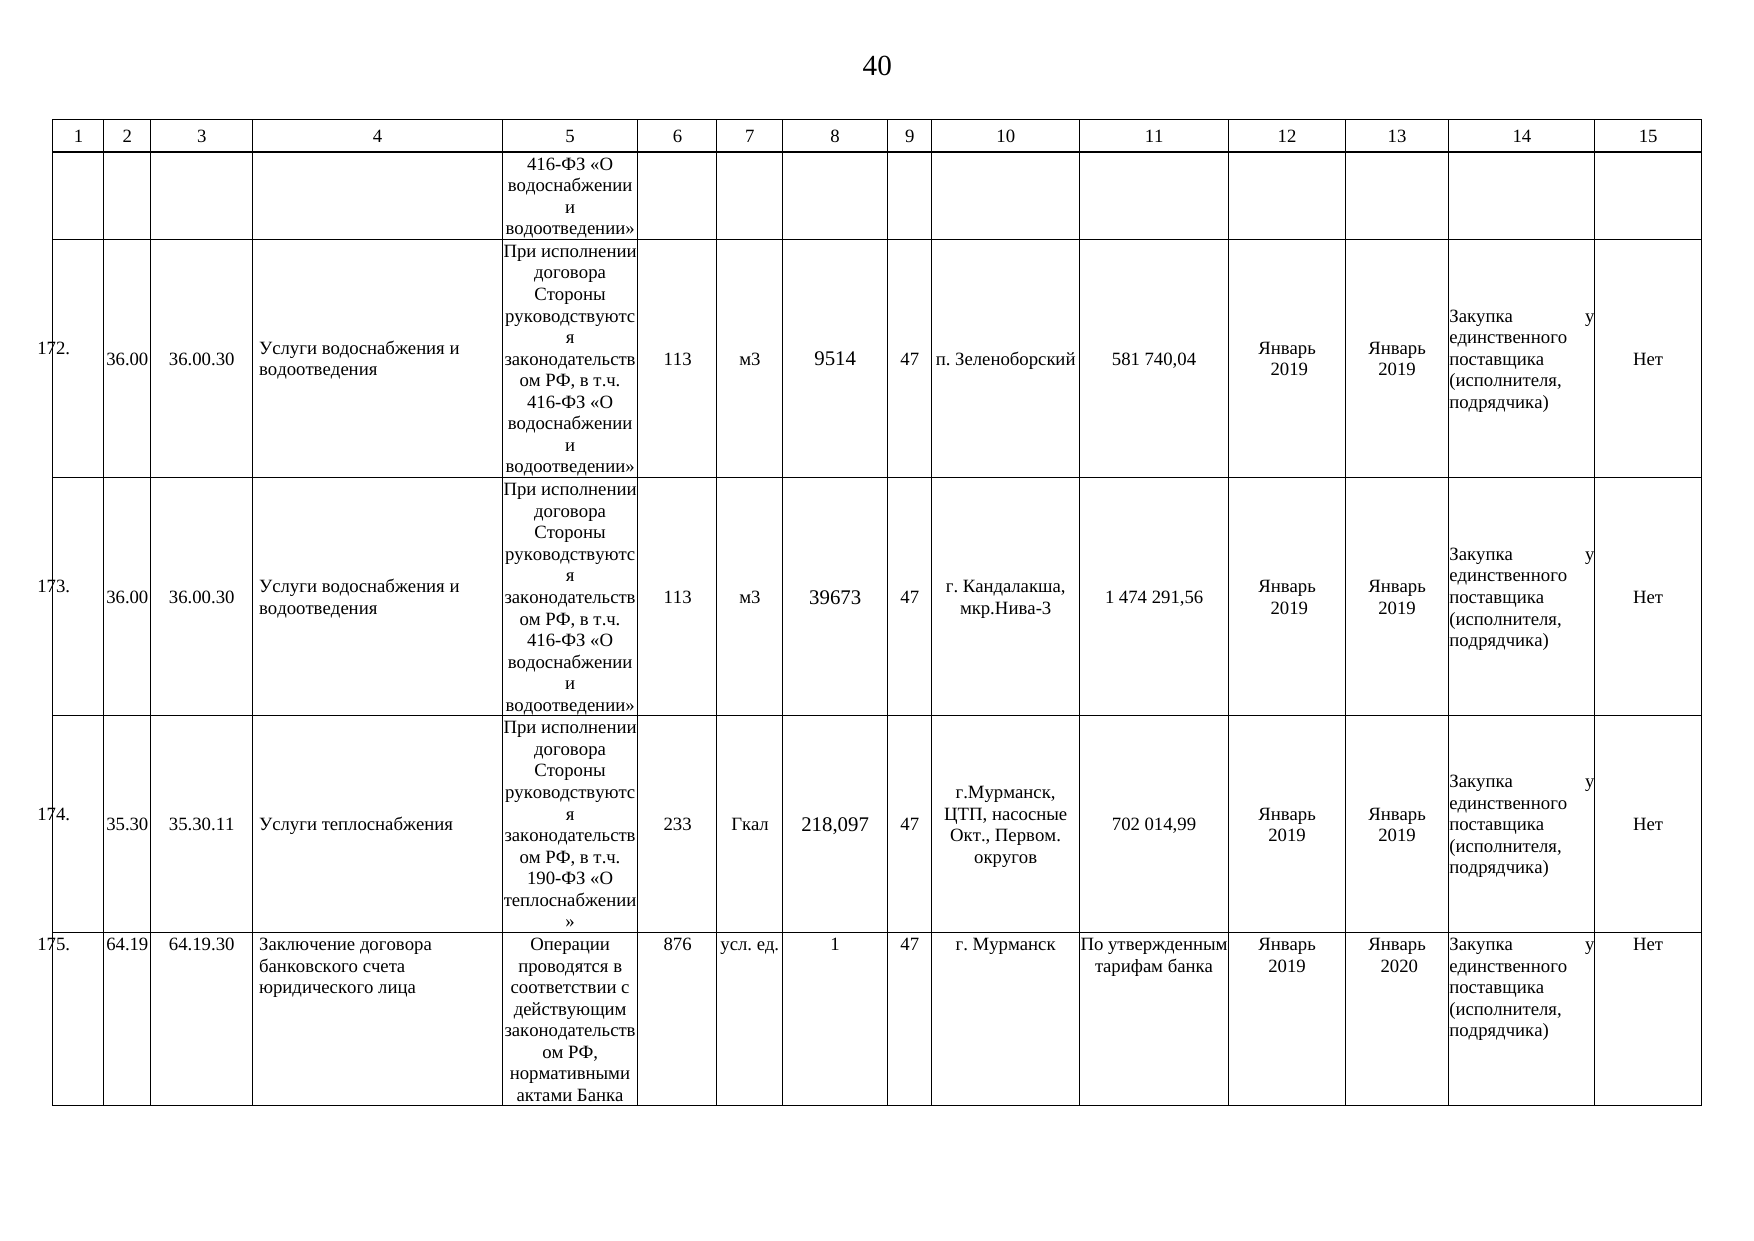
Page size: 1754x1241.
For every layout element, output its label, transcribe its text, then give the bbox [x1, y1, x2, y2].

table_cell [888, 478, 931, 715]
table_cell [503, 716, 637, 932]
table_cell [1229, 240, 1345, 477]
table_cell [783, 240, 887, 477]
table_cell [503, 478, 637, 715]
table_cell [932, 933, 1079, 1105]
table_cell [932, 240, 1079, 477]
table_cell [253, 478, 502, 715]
table_header 6 [638, 120, 716, 151]
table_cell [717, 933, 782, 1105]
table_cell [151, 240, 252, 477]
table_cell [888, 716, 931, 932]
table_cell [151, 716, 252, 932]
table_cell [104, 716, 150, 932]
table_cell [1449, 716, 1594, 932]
table_header 12 [1229, 120, 1345, 151]
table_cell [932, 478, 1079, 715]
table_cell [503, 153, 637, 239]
table_header 9 [888, 120, 931, 151]
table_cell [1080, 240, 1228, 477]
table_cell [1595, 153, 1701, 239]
table_header 8 [783, 120, 887, 151]
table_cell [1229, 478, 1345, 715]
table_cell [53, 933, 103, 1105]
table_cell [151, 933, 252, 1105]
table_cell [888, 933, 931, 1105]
table_header 1 [53, 120, 103, 151]
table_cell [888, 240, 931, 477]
table_header 4 [253, 120, 502, 151]
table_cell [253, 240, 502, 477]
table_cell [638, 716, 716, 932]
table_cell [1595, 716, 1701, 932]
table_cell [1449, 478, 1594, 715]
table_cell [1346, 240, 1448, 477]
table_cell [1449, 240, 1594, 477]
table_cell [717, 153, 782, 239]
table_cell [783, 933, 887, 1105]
table_header 7 [717, 120, 782, 151]
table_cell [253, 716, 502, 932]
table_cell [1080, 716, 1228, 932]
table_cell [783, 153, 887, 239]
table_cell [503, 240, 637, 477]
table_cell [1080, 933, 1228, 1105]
table_header 2 [104, 120, 150, 151]
table_header 5 [503, 120, 637, 151]
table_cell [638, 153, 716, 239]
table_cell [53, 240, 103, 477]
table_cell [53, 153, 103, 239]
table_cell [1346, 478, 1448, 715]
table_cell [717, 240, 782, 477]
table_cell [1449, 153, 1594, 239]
table_header 3 [151, 120, 252, 151]
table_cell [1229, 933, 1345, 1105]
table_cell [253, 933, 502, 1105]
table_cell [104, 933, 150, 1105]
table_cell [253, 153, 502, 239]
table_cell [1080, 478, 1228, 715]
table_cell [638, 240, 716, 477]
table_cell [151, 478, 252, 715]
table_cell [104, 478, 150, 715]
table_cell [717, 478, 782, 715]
table_header 15 [1595, 120, 1701, 151]
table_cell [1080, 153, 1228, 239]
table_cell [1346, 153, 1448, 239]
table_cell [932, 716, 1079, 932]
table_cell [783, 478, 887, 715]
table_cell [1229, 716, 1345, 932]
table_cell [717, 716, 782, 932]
table_header 10 [932, 120, 1079, 151]
table_header 14 [1449, 120, 1594, 151]
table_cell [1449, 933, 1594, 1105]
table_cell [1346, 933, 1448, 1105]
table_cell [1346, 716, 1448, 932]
table_header 11 [1080, 120, 1228, 151]
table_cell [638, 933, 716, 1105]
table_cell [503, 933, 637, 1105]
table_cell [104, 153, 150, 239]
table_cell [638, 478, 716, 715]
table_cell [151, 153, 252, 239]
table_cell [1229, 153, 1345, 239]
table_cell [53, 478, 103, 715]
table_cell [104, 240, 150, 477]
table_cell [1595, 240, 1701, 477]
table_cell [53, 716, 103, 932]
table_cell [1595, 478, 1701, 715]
table_header 13 [1346, 120, 1448, 151]
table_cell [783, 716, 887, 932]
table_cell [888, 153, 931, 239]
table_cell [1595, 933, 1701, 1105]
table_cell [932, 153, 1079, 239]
